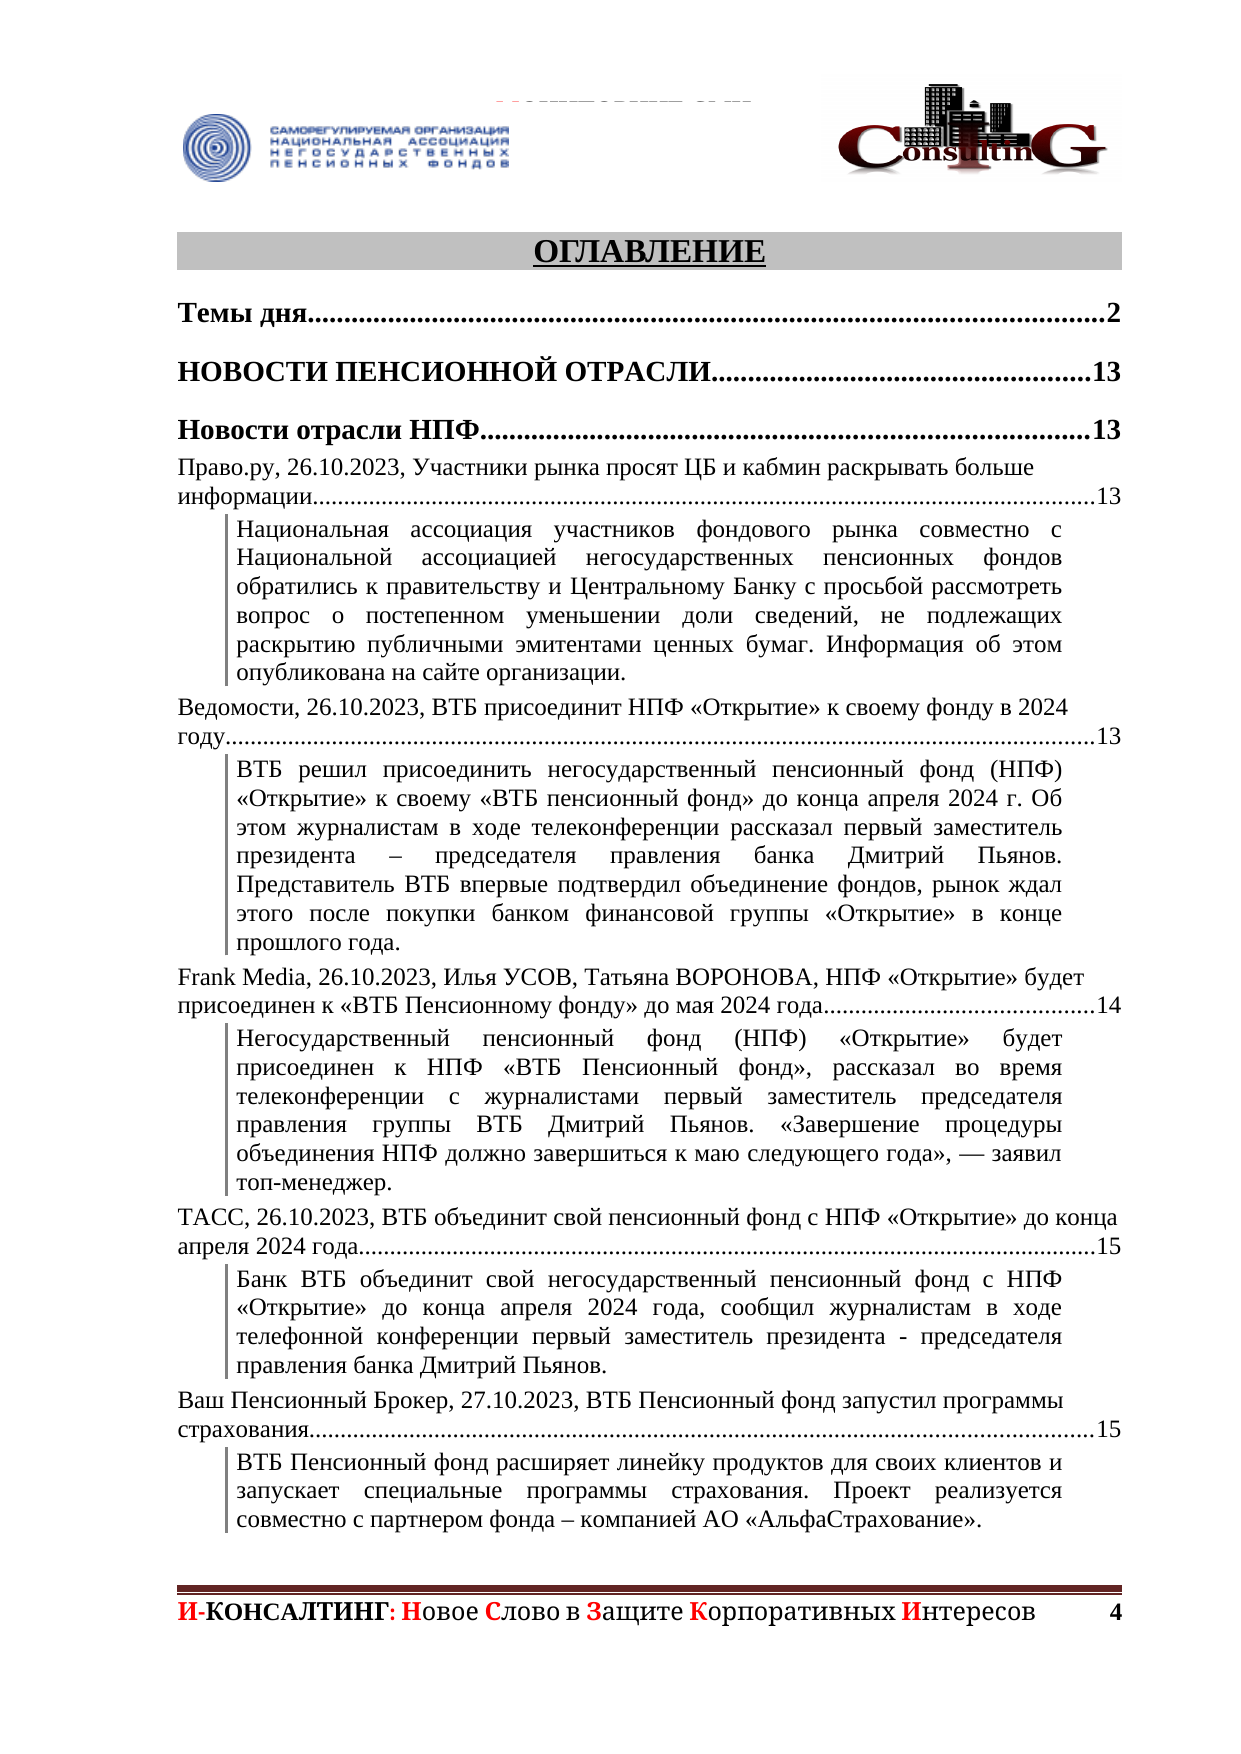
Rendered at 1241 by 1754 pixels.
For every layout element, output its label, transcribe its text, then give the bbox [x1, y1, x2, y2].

text Frank Media, 26.10.2023, Илья УСОВ, Татьяна ВОРОНОВА, НПФ «Открытие» будет присоединен к «ВТБ Пенсионному фонду» до мая 2024 года 14 [177, 962, 1122, 1019]
text Ваш Пенсионный Брокер, 27.10.2023, ВТБ Пенсионный фонд запустил программы страхования 15 [177, 1385, 1122, 1442]
text Негосударственный пенсионный фонд (НПФ) «Открытие» будет присоединен к НПФ «ВТБ Пенсионный фонд», рассказал во время телеконференции с журналистами первый заместитель председателя правления группы ВТБ Дмитрий Пьянов. «Завершение процедуры объединения НПФ должно завершиться к маю следующего года», — заявил топ-менеджер. 14 [228, 1023, 1063, 1196]
text ВТБ решил присоединить негосударственный пенсионный фонд (НПФ) «Открытие» к своему «ВТБ пенсионный фонд» до конца апреля 2024 г. Об этом журналистам в ходе телеконференции рассказал первый заместитель президента – председателя правления банка Дмитрий Пьянов. Представитель ВТБ впервые подтвердил объединение фондов, рынок ждал этого после покупки банком финансовой группы «Открытие» в конце прошлого года. 13 [228, 754, 1063, 955]
text Банк ВТБ объединит свой негосударственный пенсионный фонд с НПФ «Открытие» до конца апреля 2024 года, сообщил журналистам в ходе телефонной конференции первый заместитель президента - председателя правления банка Дмитрий Пьянов. 15 [228, 1264, 1063, 1379]
text ТАСС, 26.10.2023, ВТБ объединит свой пенсионный фонд с НПФ «Открытие» до конца апреля 2024 года 15 [177, 1202, 1122, 1259]
text Право.ру, 26.10.2023, Участники рынка просят ЦБ и кабмин раскрывать больше информации 13 [177, 452, 1122, 509]
text Темы дня 2 [177, 295, 1122, 329]
text Национальная ассоциация участников фондового рынка совместно с Национальной ассоциацией негосударственных пенсионных фондов обратились к правительству и Центральному Банку с просьбой рассмотреть вопрос о постепенном уменьшении доли сведений, не подлежащих раскрытию публичными эмитентами ценных бумаг. Информация об этом опубликована на сайте организации. 13 [228, 514, 1063, 686]
text ОГЛАВЛЕНИЕ [177, 232, 1122, 270]
text ВТБ Пенсионный фонд расширяет линейку продуктов для своих клиентов и запускает специальные программы страхования. Проект реализуется совместно с партнером фонда – компанией АО «АльфаСтрахование». 15 [228, 1447, 1063, 1533]
text Ведомости, 26.10.2023, ВТБ присоединит НПФ «Открытие» к своему фонду в 2024 году 13 [177, 692, 1122, 750]
text Новости отрасли НПФ 13 [177, 412, 1122, 446]
picture [183, 114, 509, 182]
text НОВОСТИ ПЕНСИОННОЙ ОТРАСЛИ 13 [177, 354, 1122, 387]
picture [821, 73, 1122, 182]
